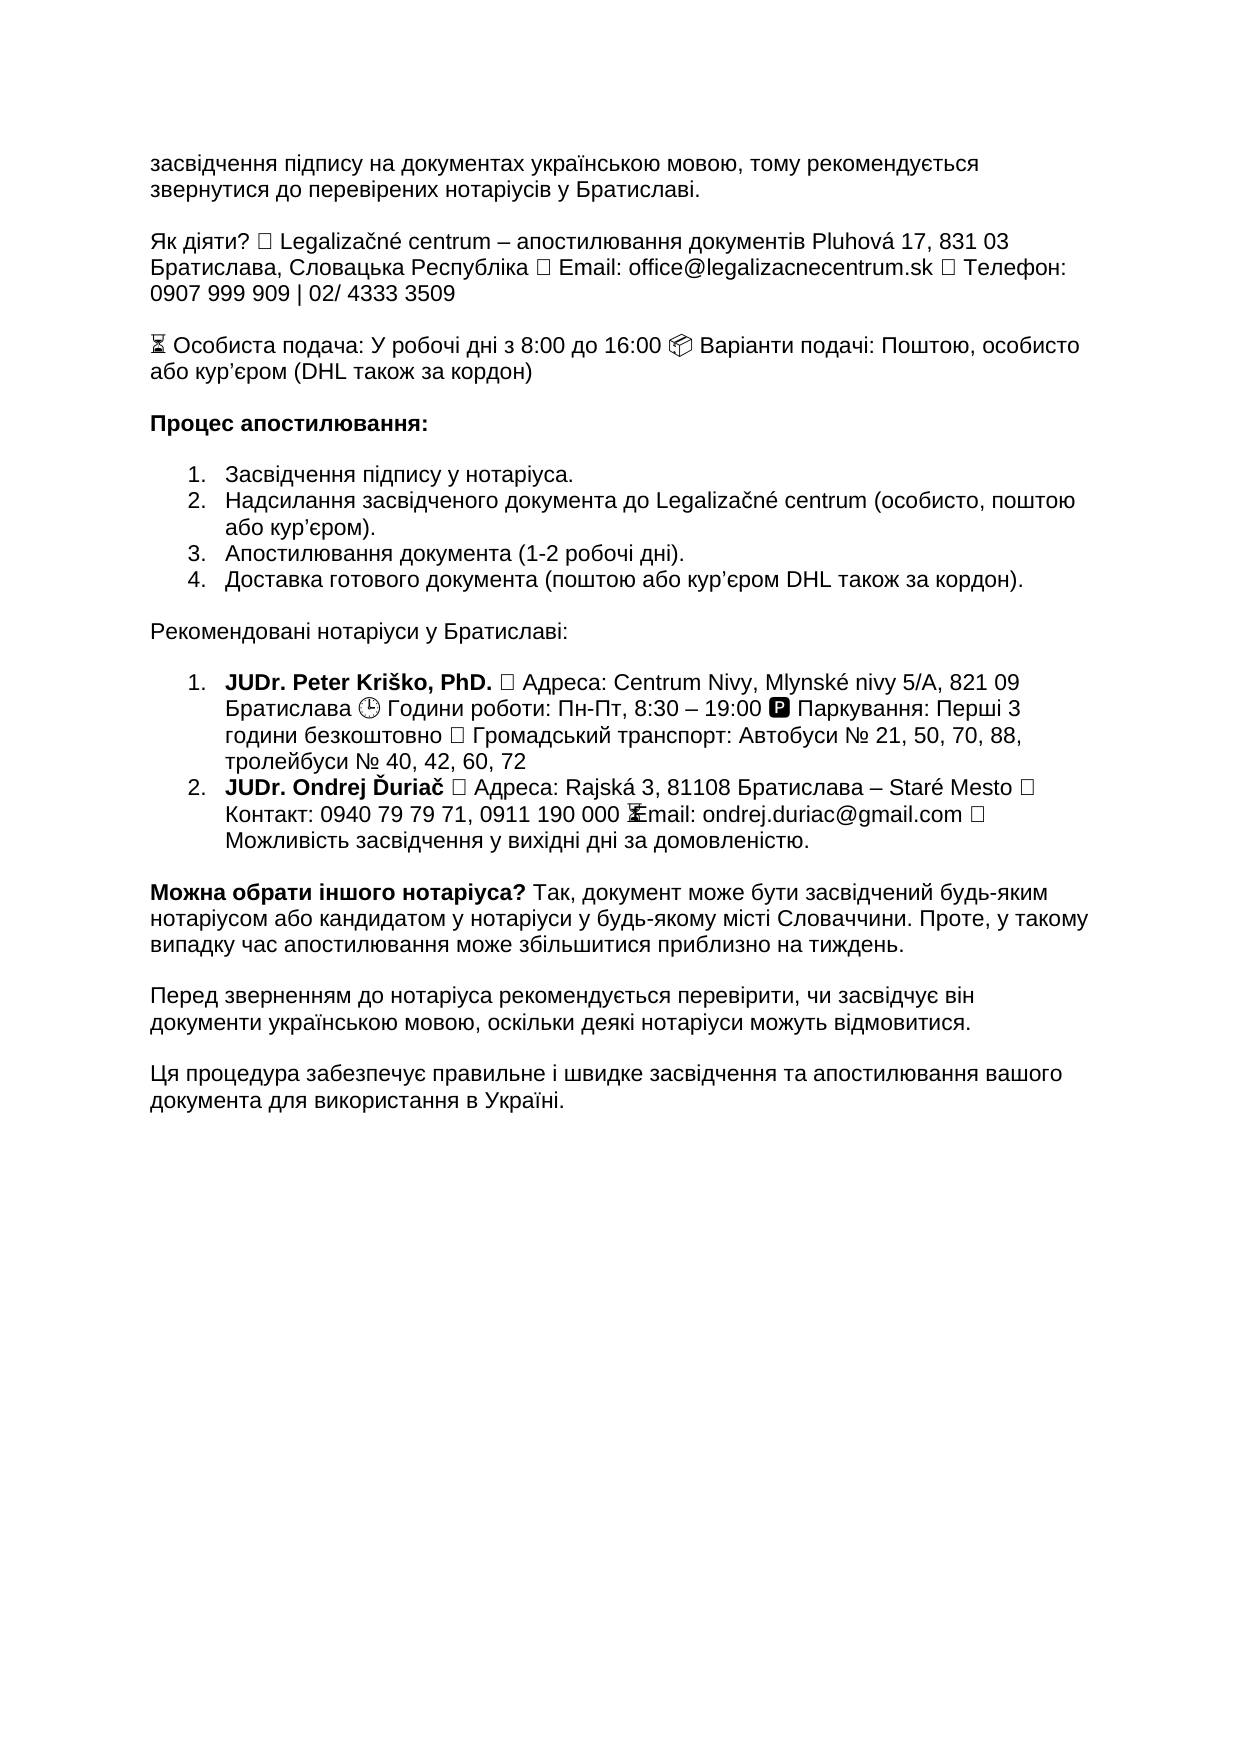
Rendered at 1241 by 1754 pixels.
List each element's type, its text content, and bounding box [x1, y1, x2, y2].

text Перед зверненням до нотаріуса рекомендується перевірити, чи засвідчує він документи українською мовою, оскільки деякі нотаріуси можуть відмовитися. [150, 982, 1090, 1035]
list Засвідчення підпису у нотаріуса. [187, 461, 1090, 487]
text ⏳ Особиста подача: У робочі дні з 8:00 до 16:00 📦 Варіанти подачі: Поштою, особисто або кур’єром (DHL також за кордон) [150, 332, 1090, 384]
text Можна обрати іншого нотаріуса? Так, документ може бути засвідчений будь-яким нотаріусом або кандидатом у нотаріуси у будь-якому місті Словаччини. Проте, у такому випадку час апостилювання може збільшитися приблизно на тиждень. [150, 878, 1090, 957]
text Як діяти? 📍 Legalizačné centrum – апостилювання документів Pluhová 17, 831 03 Братислава, Словацька Республіка 📧 Email: office@legalizacnecentrum.sk 📞 Телефон: 0907 999 909 | 02/ 4333 3509 [150, 228, 1090, 307]
list Надсилання засвідченого документа до Legalizačné centrum (особисто, поштою або кур’єром). [187, 487, 1090, 540]
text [150, 150, 1090, 203]
list Апостилювання документа (1-2 робочі дні). [187, 540, 1090, 566]
list Доставка готового документа (поштою або кур’єром DHL також за кордон). [187, 566, 1090, 593]
text Рекомендовані нотаріуси у Братиславі: [150, 618, 1090, 644]
text Ця процедура забезпечує правильне і швидке засвідчення та апостилювання вашого документа для використання в Україні. [150, 1060, 1090, 1113]
list JUDr. Ondrej Ďuriač 📍 Адреса: Rajská 3, 81108 Братислава – Staré Mesto 📞 Контакт: 0940 79 79 71, 0911 190 000 📧 Email: ondrej.duriac@gmail.com ⏳ Можливість засвідчення у вихідні дні за домовленістю. [187, 774, 1090, 853]
list JUDr. Peter Kriško, PhD. 📍 Адреса: Centrum Nivy, Mlynské nivy 5/A, 821 09 Братислава 🕒 Години роботи: Пн-Пт, 8:30 – 19:00 🅿️ Паркування: Перші 3 години безкоштовно 🚎 Громадський транспорт: Автобуси № 21, 50, 70, 88, тролейбуси № 40, 42, 60, 72 [187, 669, 1090, 774]
text Процес апостилювання: [150, 409, 1090, 436]
